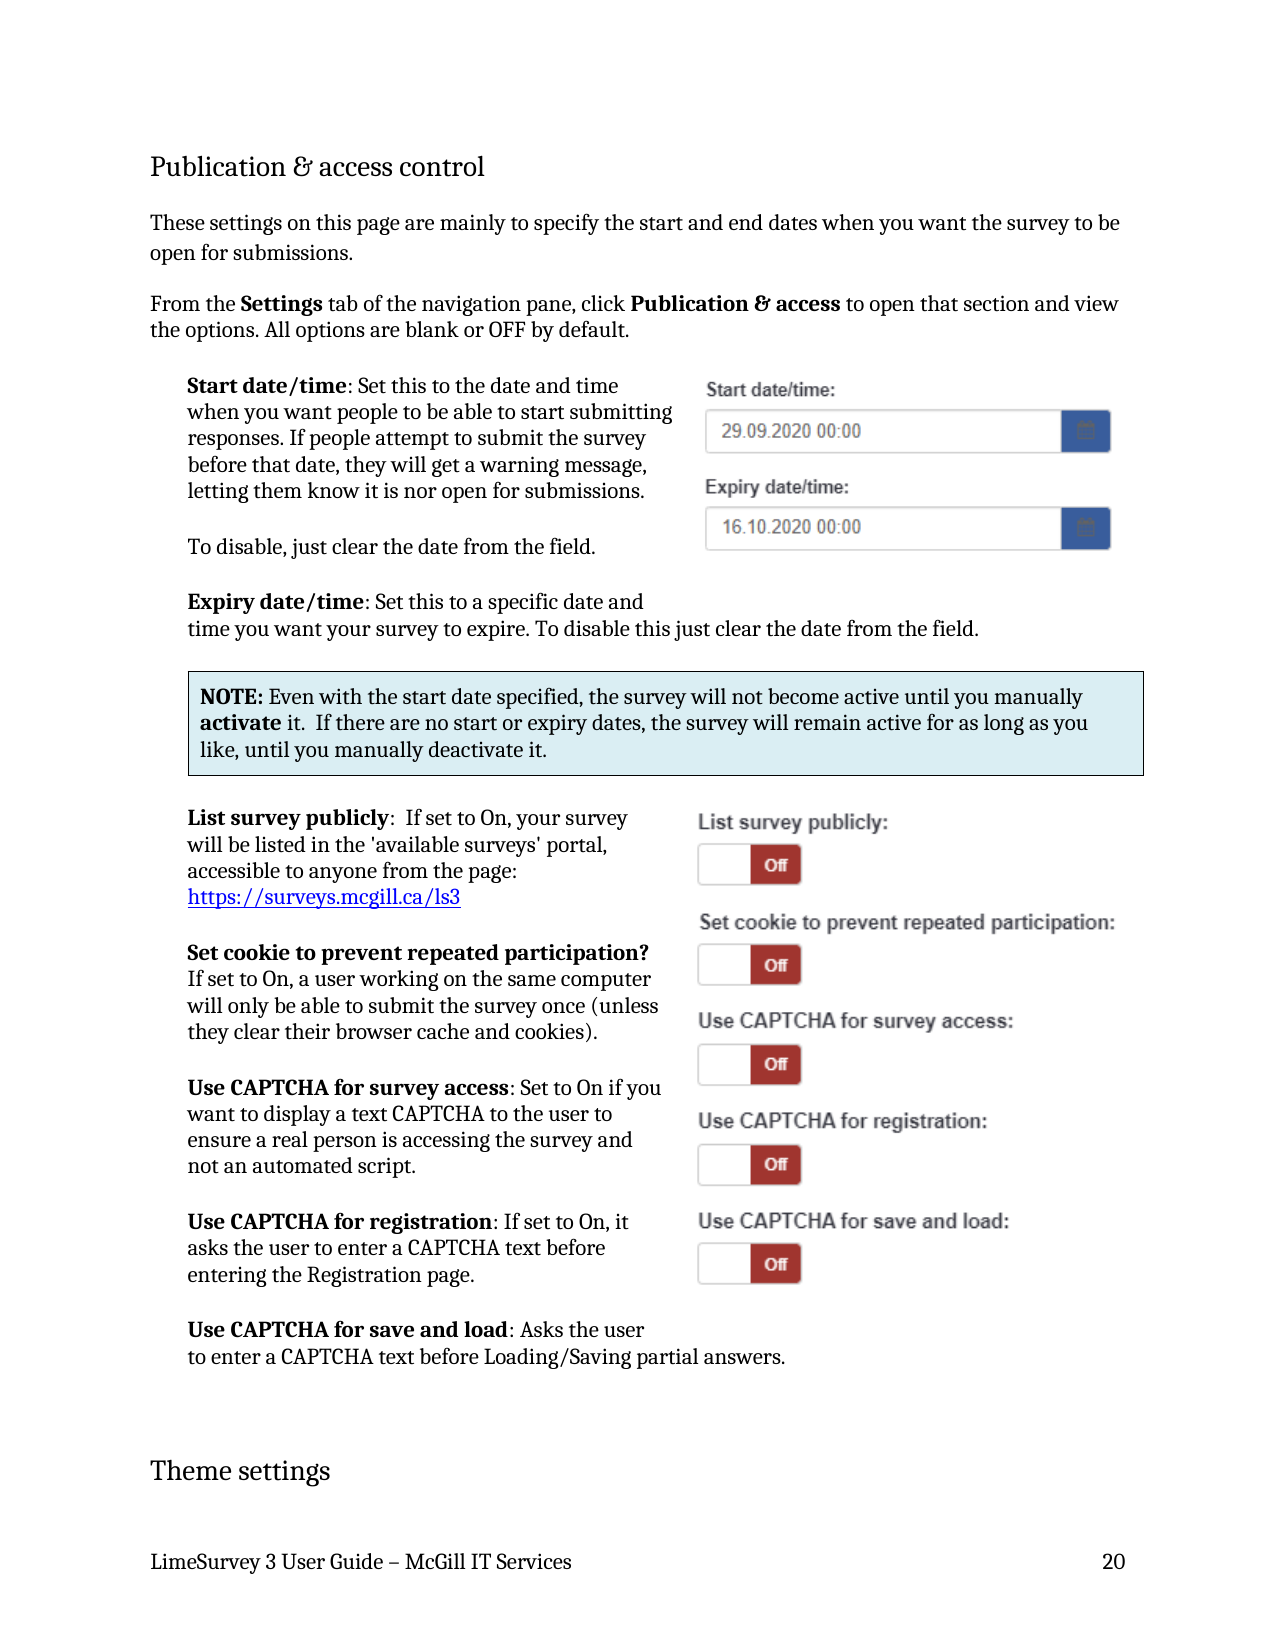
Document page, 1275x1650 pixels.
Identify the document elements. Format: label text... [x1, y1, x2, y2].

table_header NOTE: Even with the start date specified, the survey will not become active until you manually activate it. If there are no start or expiry dates, the survey will remain active for as long as you like, until you manually deactivate it. [189, 672, 1143, 775]
text Set cookie to prevent repeated participation? If set to On, a user working on the same computer will only be able to submit the survey once (unless they clear their browser cache and cookies). [187, 940, 682, 1045]
text These settings on this page are mainly to specify the start and end dates when you want the survey to be open for submissions. [150, 209, 1125, 266]
text From the Settings tab of the navigation pane, click Publication & access to open that section and view the options. All options are blank or OFF by default. [150, 291, 1125, 343]
text List survey publicly: If set to On, your survey will be listed in the 'available surveys' portal, accessible to anyone from the page: https://surveys.mcgill.ca/ls3 [187, 805, 682, 911]
picture [682, 795, 1136, 1299]
text Use CAPTCHA for survey access: Set to On if you want to display a text CAPTCHA to the user to ensure a real person is accessing the survey and not an automated script. [187, 1074, 682, 1180]
text Start date/time: Set this to the date and time when you want people to be able to start submitting responses. If people attempt to submit the survey before that date, they will get a warning message, letting them know it is nor open for submissions. [187, 372, 694, 504]
text Use CAPTCHA for registration: If set to On, it asks the user to enter a CAPTCHA text before entering the Registration page. [187, 1209, 682, 1288]
text Expiry date/time: Set this to a specific date and time you want your survey to expire. To disable this just clear the date from the field. [187, 589, 1125, 642]
text To disable, just clear the date from the field. [187, 533, 694, 560]
subtitle Theme settings [150, 1454, 1125, 1488]
text Use CAPTCHA for save and load: Asks the user to enter a CAPTCHA text before Loading/Saving partial answers. [187, 1317, 1125, 1370]
picture [694, 365, 1125, 578]
subtitle Publication & access control [150, 150, 1125, 183]
